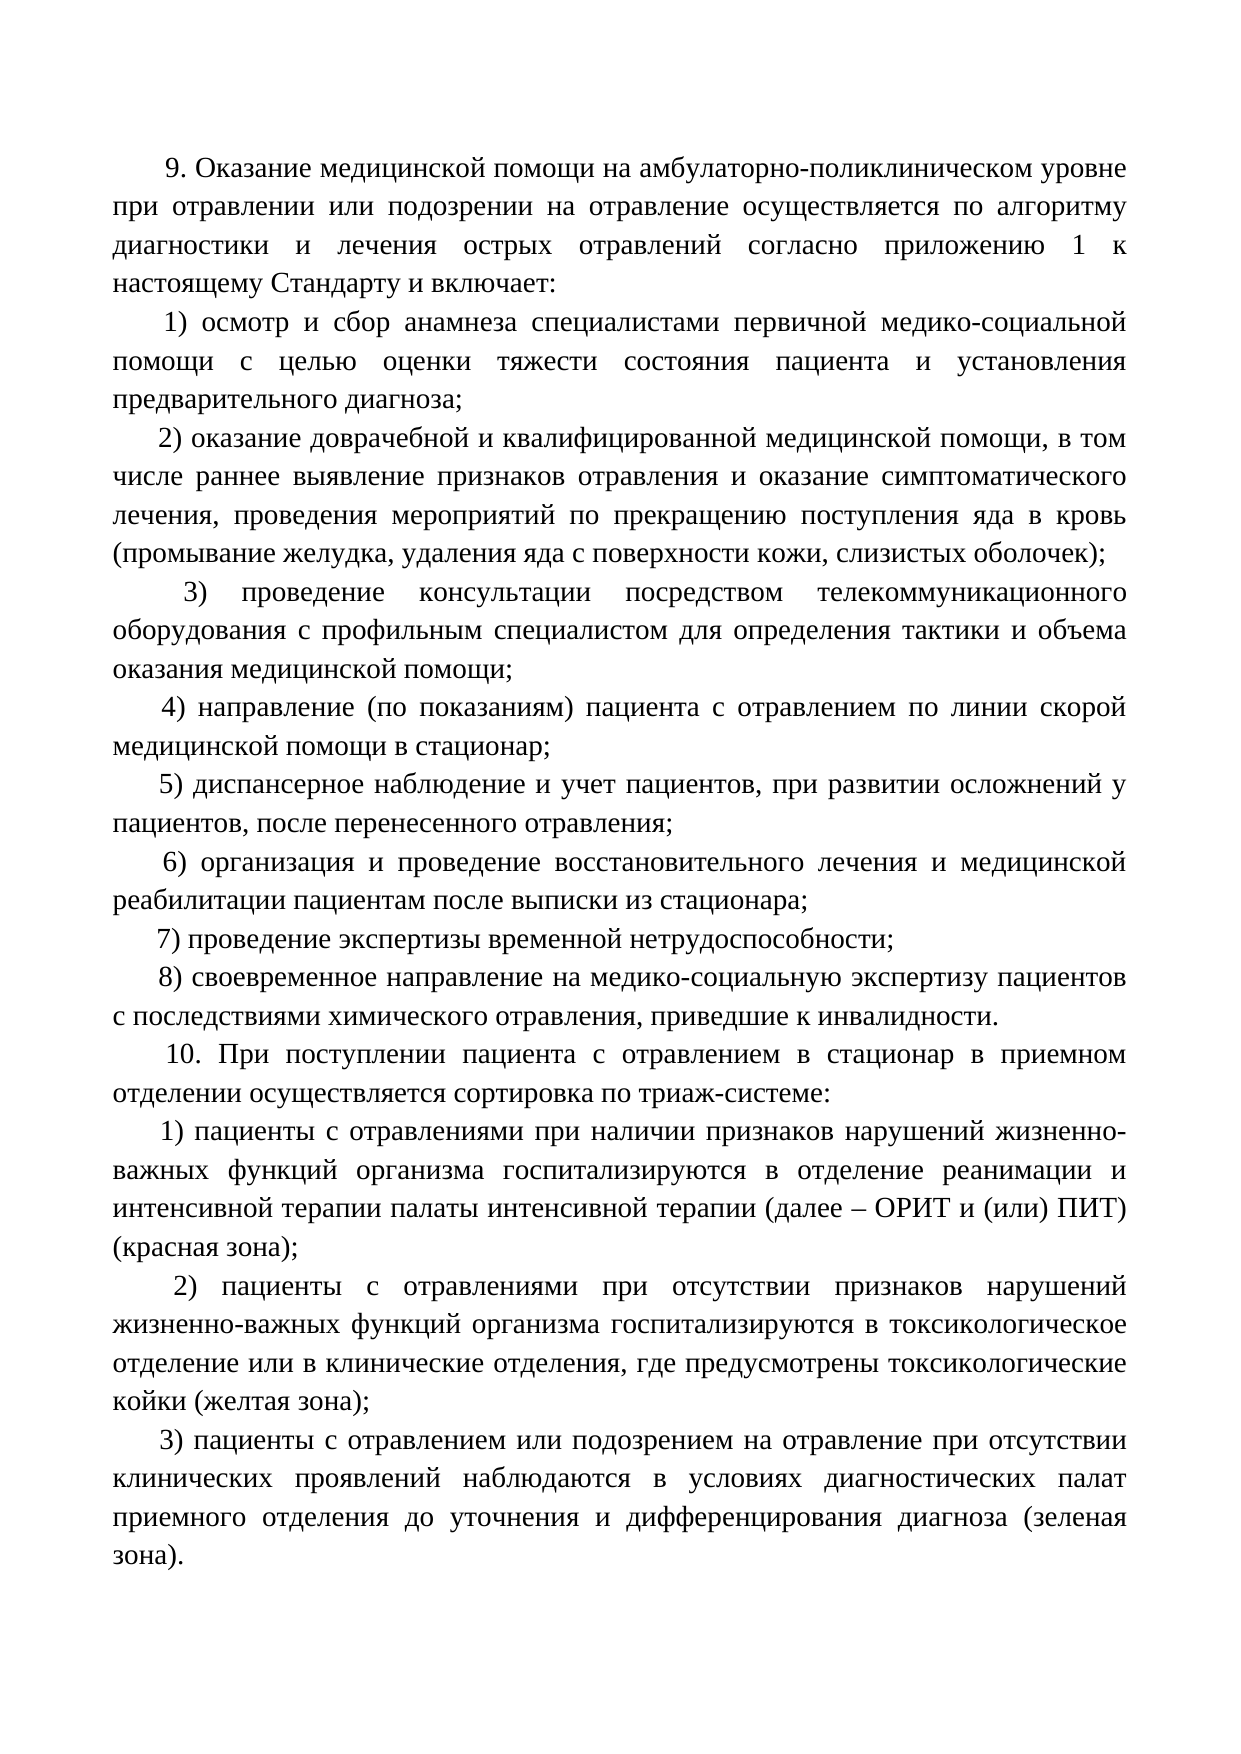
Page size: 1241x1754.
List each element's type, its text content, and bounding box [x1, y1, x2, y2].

text 2) оказание доврачебной и квалифицированной медицинской помощи, в том числе раннее выявление признаков отравления и оказание симптоматического лечения, проведения мероприятий по прекращению поступления яда в кровь (промывание желудка, удаления яда с поверхности кожи, слизистых оболочек); [112, 420, 1128, 569]
text 3) проведение консультации посредством телекоммуникационного оборудования с профильным специалистом для определения тактики и объема оказания медицинской помощи; [112, 574, 1128, 684]
text 8) своевременное направление на медико-социальную экспертизу пациентов с последствиями химического отравления, приведшие к инвалидности. [112, 959, 1128, 1031]
text 9. Оказание медицинской помощи на амбулаторно-поликлиническом уровне при отравлении или подозрении на отравление осуществляется по алгоритму диагностики и лечения острых отравлений согласно приложению 1 к настоящему Стандарту и включает: [112, 150, 1128, 299]
text 6) организация и проведение восстановительного лечения и медицинской реабилитации пациентам после выписки из стационара; [112, 844, 1128, 916]
text 1) пациенты с отравлениями при наличии признаков нарушений жизненно-важных функций организма госпитализируются в отделение реанимации и интенсивной терапии палаты интенсивной терапии (далее – ОРИТ и (или) ПИТ) (красная зона); [112, 1113, 1128, 1263]
text 1) осмотр и сбор анамнеза специалистами первичной медико-социальной помощи с целью оценки тяжести состояния пациента и установления предварительного диагноза; [112, 304, 1128, 415]
text 4) направление (по показаниям) пациента с отравлением по линии скорой медицинской помощи в стационар; [112, 689, 1128, 762]
text 2) пациенты с отравлениями при отсутствии признаков нарушений жизненно-важных функций организма госпитализируются в токсикологическое отделение или в клинические отделения, где предусмотрены токсикологические койки (желтая зона); [112, 1268, 1128, 1417]
text 10. При поступлении пациента с отравлением в стационар в приемном отделении осуществляется сортировка по триаж-системе: [112, 1036, 1128, 1108]
text 7) проведение экспертизы временной нетрудоспособности; [112, 921, 1128, 954]
text 5) диспансерное наблюдение и учет пациентов, при развитии осложнений у пациентов, после перенесенного отравления; [112, 767, 1128, 839]
text 3) пациенты с отравлением или подозрением на отравление при отсутствии клинических проявлений наблюдаются в условиях диагностических палат приемного отделения до уточнения и дифференцирования диагноза (зеленая зона). [112, 1422, 1128, 1571]
